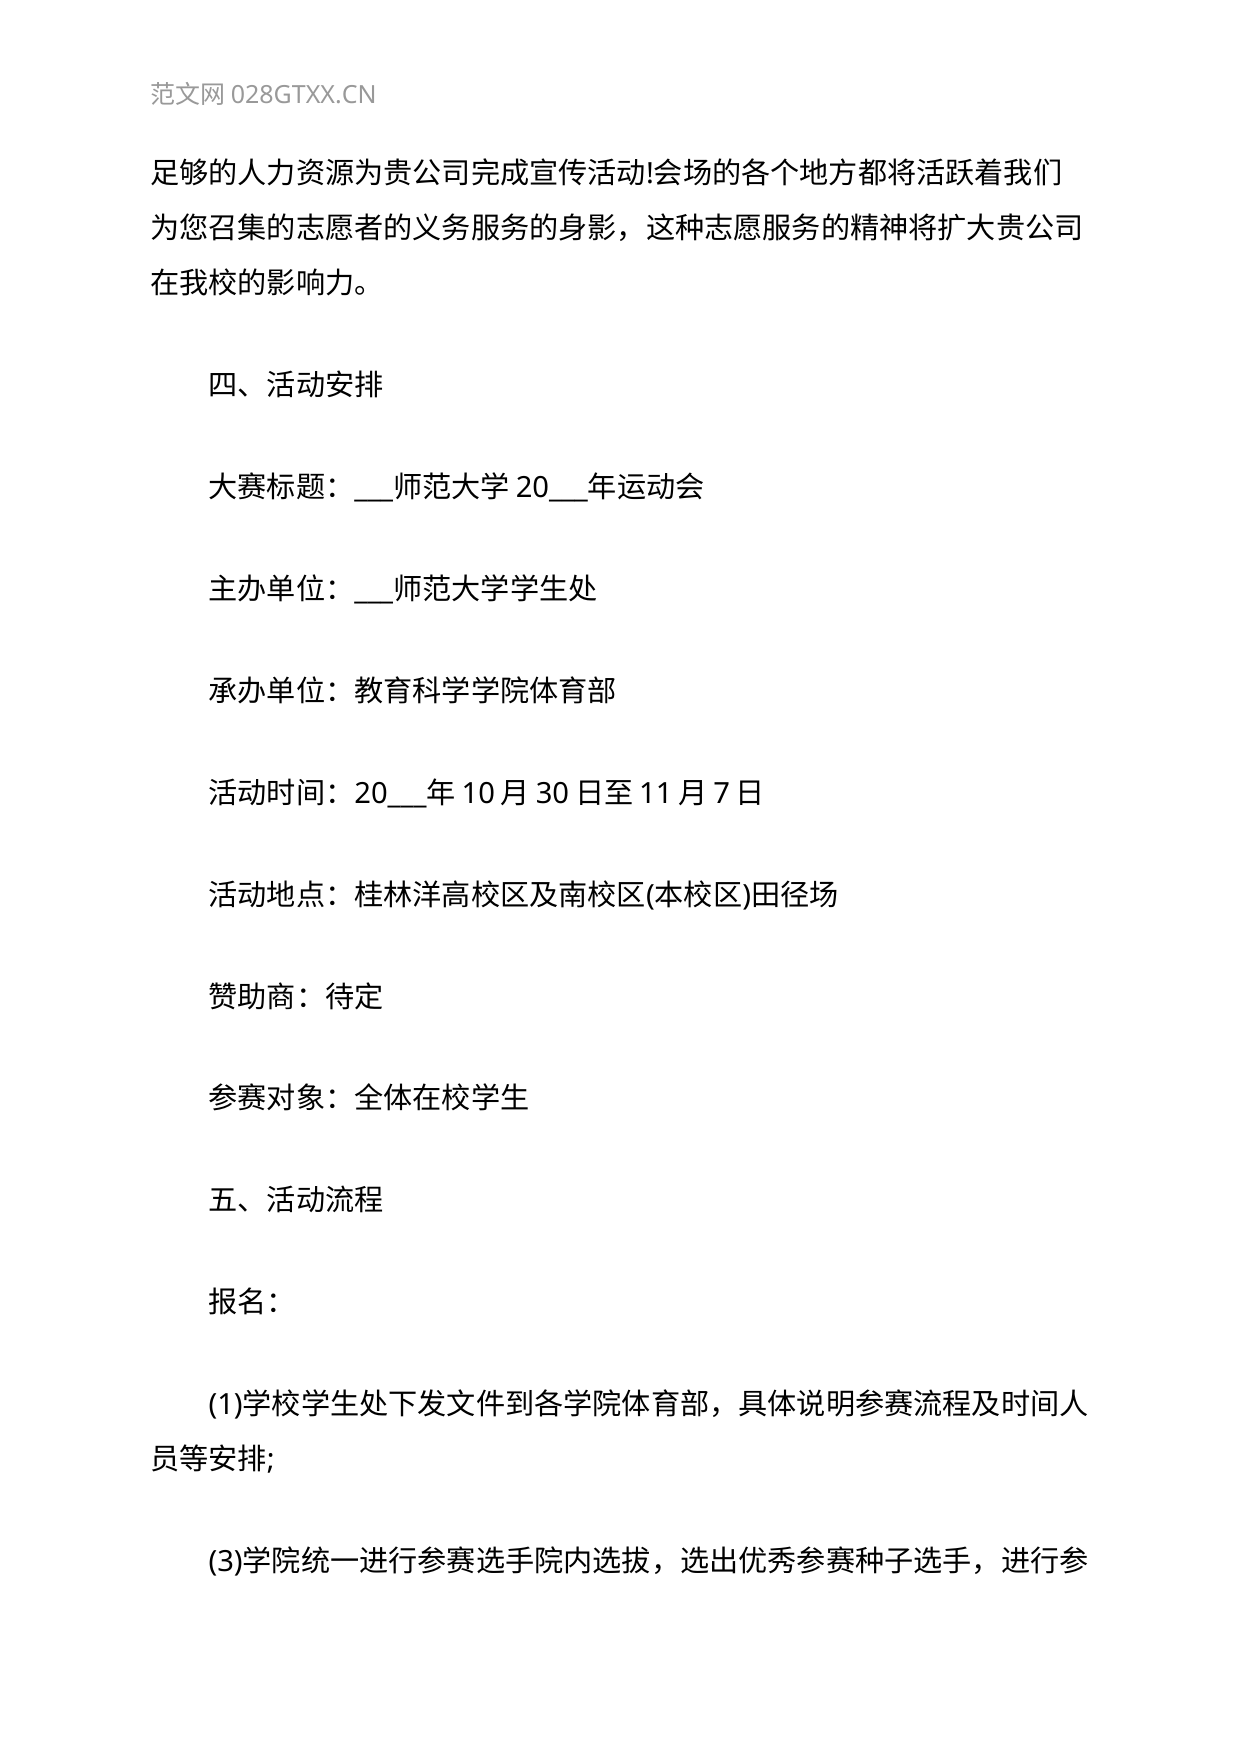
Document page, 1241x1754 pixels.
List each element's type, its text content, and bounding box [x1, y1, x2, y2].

text 承办单位：教育科学学院体育部 [150, 667, 1090, 710]
text 活动时间：20___年10月30日至11月7日 [150, 769, 1090, 812]
text 四、活动安排 [150, 362, 1090, 404]
text (1)学校学生处下发文件到各学院体育部，具体说明参赛流程及时间人员等安排; [150, 1380, 1090, 1478]
text 大赛标题：___师范大学20___年运动会 [150, 463, 1090, 506]
text 报名： [150, 1278, 1090, 1321]
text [150, 150, 1090, 302]
text 赞助商：待定 [150, 973, 1090, 1015]
text 主办单位：___师范大学学生处 [150, 565, 1090, 608]
text 五、活动流程 [150, 1177, 1090, 1219]
text 参赛对象：全体在校学生 [150, 1075, 1090, 1117]
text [150, 1537, 1090, 1579]
text 活动地点：桂林洋高校区及南校区(本校区)田径场 [150, 871, 1090, 913]
